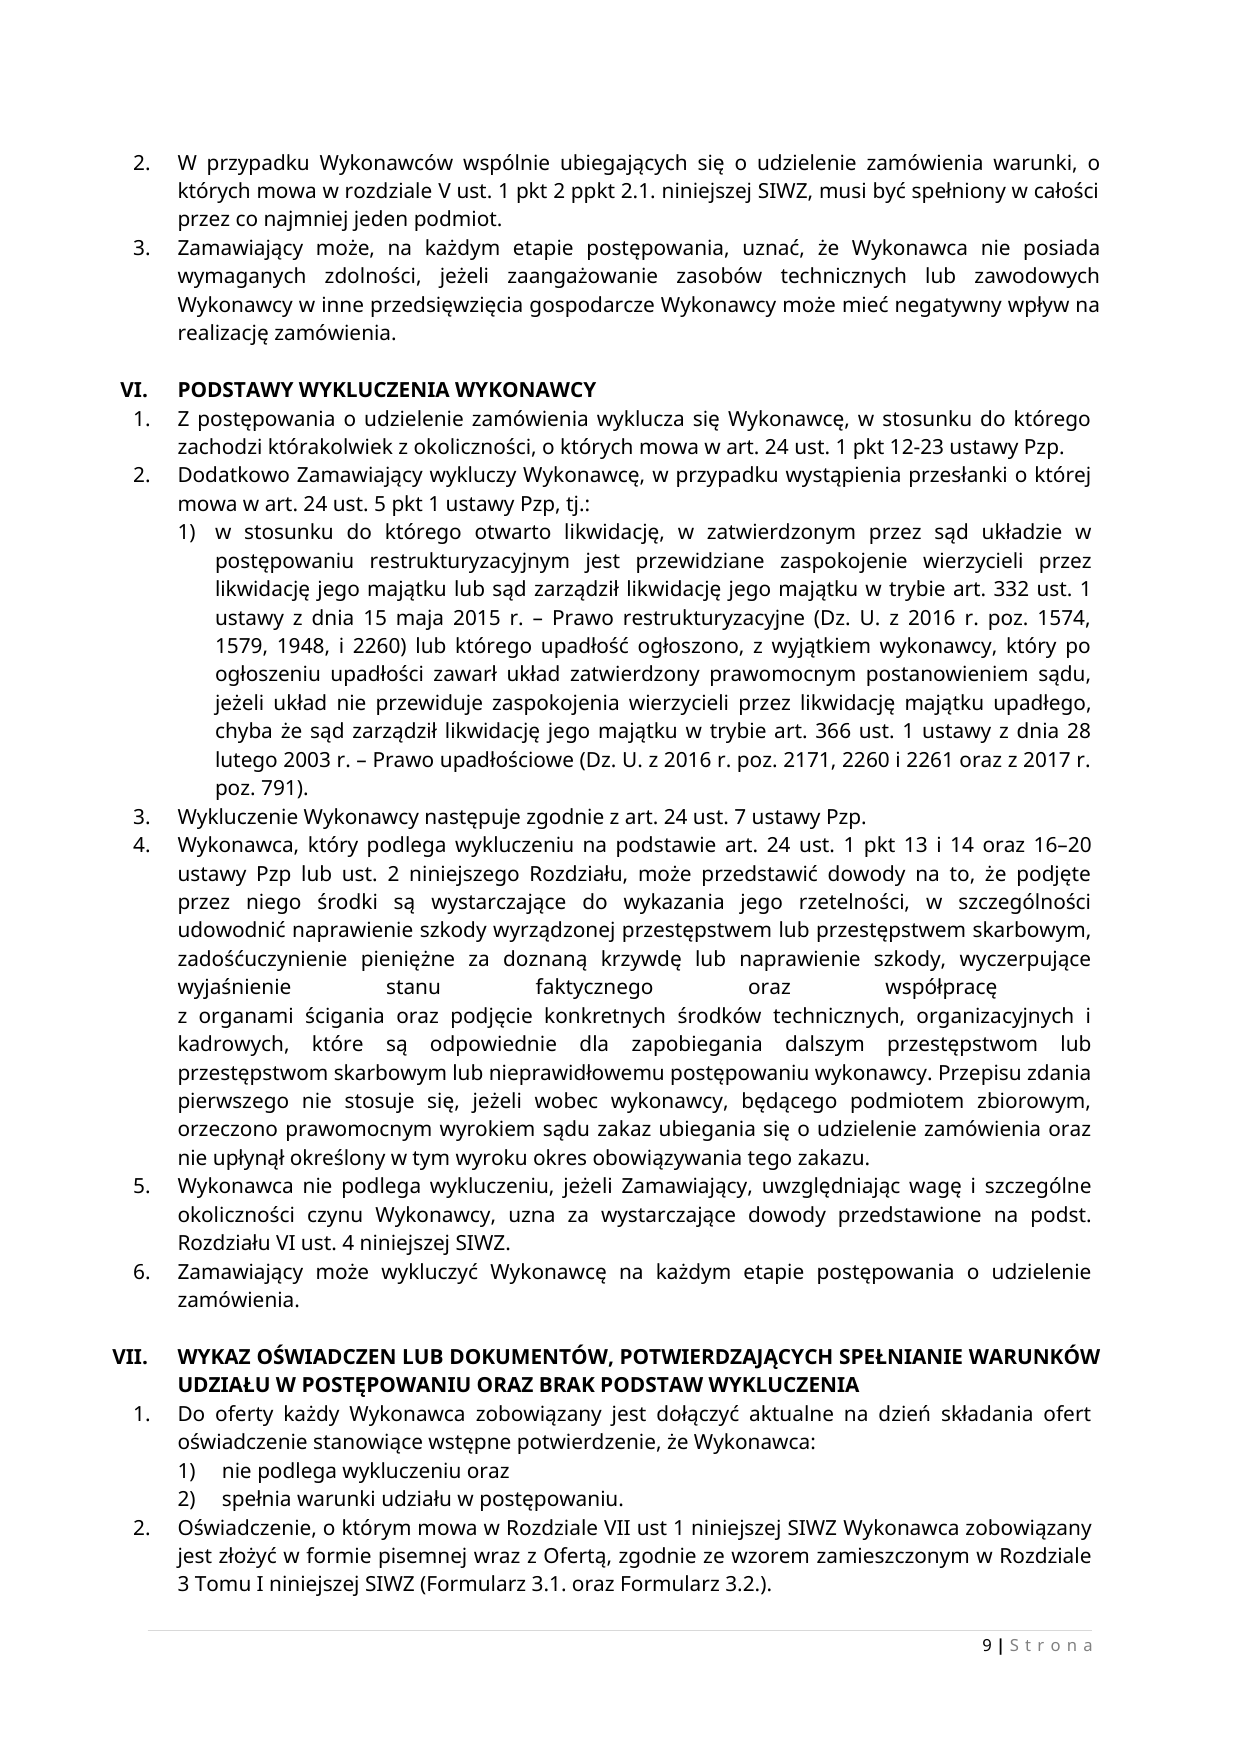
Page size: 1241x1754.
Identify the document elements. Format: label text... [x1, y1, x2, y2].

list Zamawiający może wykluczyć Wykonawcę na każdym etapie postępowania o udzielenie zamówienia. [133, 1257, 1092, 1314]
list nie podlega wykluczeniu oraz [177, 1456, 1092, 1484]
list Wykonawca, który podlega wykluczeniu na podstawie art. 24 ust. 1 pkt 13 i 14 oraz 16–20 ustawy Pzp lub ust. 2 niniejszego Rozdziału, może przedstawić dowody na to, że podjęte przez niego środki są wystarczające do wykazania jego rzetelności, w szczególności udowodnić naprawienie szkody wyrządzonej przestępstwem lub przestępstwem skarbowym, zadośćuczynienie pieniężne za doznaną krzywdę lub naprawienie szkody, wyczerpujące wyjaśnienie stanu faktycznego oraz współpracę z organami ścigania oraz podjęcie konkretnych środków technicznych, organizacyjnych i kadrowych, które są odpowiednie dla zapobiegania dalszym przestępstwom lub przestępstwom skarbowym lub nieprawidłowemu postępowaniu wykonawcy. Przepisu zdania pierwszego nie stosuje się, jeżeli wobec wykonawcy, będącego podmiotem zbiorowym, orzeczono prawomocnym wyrokiem sądu zakaz ubiegania się o udzielenie zamówienia oraz nie upłynął określony w tym wyroku okres obowiązywania tego zakazu. [133, 830, 1092, 1171]
list Dodatkowo Zamawiający wykluczy Wykonawcę, w przypadku wystąpienia przesłanki o której mowa w art. 24 ust. 5 pkt 1 ustawy Pzp, tj.: [133, 461, 1092, 517]
list Wykonawca nie podlega wykluczeniu, jeżeli Zamawiający, uwzględniając wagę i szczególne okoliczności czynu Wykonawcy, uzna za wystarczające dowody przedstawione na podst. Rozdziału VI ust. 4 niniejszej SIWZ. [133, 1171, 1092, 1257]
list spełnia warunki udziału w postępowaniu. [177, 1484, 1092, 1513]
list PODSTAWY WYKLUCZENIA WYKONAWCY [148, 375, 1101, 404]
list Do oferty każdy Wykonawca zobowiązany jest dołączyć aktualne na dzień składania ofert oświadczenie stanowiące wstępne potwierdzenie, że Wykonawca: [133, 1399, 1092, 1456]
list WYKAZ OŚWIADCZEN LUB DOKUMENTÓW, POTWIERDZAJĄCYCH SPEŁNIANIE WARUNKÓW UDZIAŁU W POSTĘPOWANIU ORAZ BRAK PODSTAW WYKLUCZENIA [148, 1342, 1101, 1399]
list w stosunku do którego otwarto likwidację, w zatwierdzonym przez sąd układzie w postępowaniu restrukturyzacyjnym jest przewidziane zaspokojenie wierzycieli przez likwidację jego majątku lub sąd zarządził likwidację jego majątku w trybie art. 332 ust. 1 ustawy z dnia 15 maja 2015 r. – Prawo restrukturyzacyjne (Dz. U. z 2016 r. poz. 1574, 1579, 1948, i 2260) lub którego upadłość ogłoszono, z wyjątkiem wykonawcy, który po ogłoszeniu upadłości zawarł układ zatwierdzony prawomocnym postanowieniem sądu, jeżeli układ nie przewiduje zaspokojenia wierzycieli przez likwidację majątku upadłego, chyba że sąd zarządził likwidację jego majątku w trybie art. 366 ust. 1 ustawy z dnia 28 lutego 2003 r. – Prawo upadłościowe (Dz. U. z 2016 r. poz. 2171, 2260 i 2261 oraz z 2017 r. poz. 791). [177, 517, 1092, 802]
list W przypadku Wykonawców wspólnie ubiegających się o udzielenie zamówienia warunki, o których mowa w rozdziale V ust. 1 pkt 2 ppkt 2.1. niniejszej SIWZ, musi być spełniony w całości przez co najmniej jeden podmiot. [133, 148, 1101, 233]
list Oświadczenie, o którym mowa w Rozdziale VII ust 1 niniejszej SIWZ Wykonawca zobowiązany jest złożyć w formie pisemnej wraz z Ofertą, zgodnie ze wzorem zamieszczonym w Rozdziale 3 Tomu I niniejszej SIWZ (Formularz 3.1. oraz Formularz 3.2.). [133, 1513, 1092, 1598]
list Z postępowania o udzielenie zamówienia wyklucza się Wykonawcę, w stosunku do którego zachodzi którakolwiek z okoliczności, o których mowa w art. 24 ust. 1 pkt 12-23 ustawy Pzp. [133, 404, 1092, 461]
list Wykluczenie Wykonawcy następuje zgodnie z art. 24 ust. 7 ustawy Pzp. [133, 802, 1092, 830]
list Zamawiający może, na każdym etapie postępowania, uznać, że Wykonawca nie posiada wymaganych zdolności, jeżeli zaangażowanie zasobów technicznych lub zawodowych Wykonawcy w inne przedsięwzięcia gospodarcze Wykonawcy może mieć negatywny wpływ na realizację zamówienia. [133, 233, 1101, 347]
